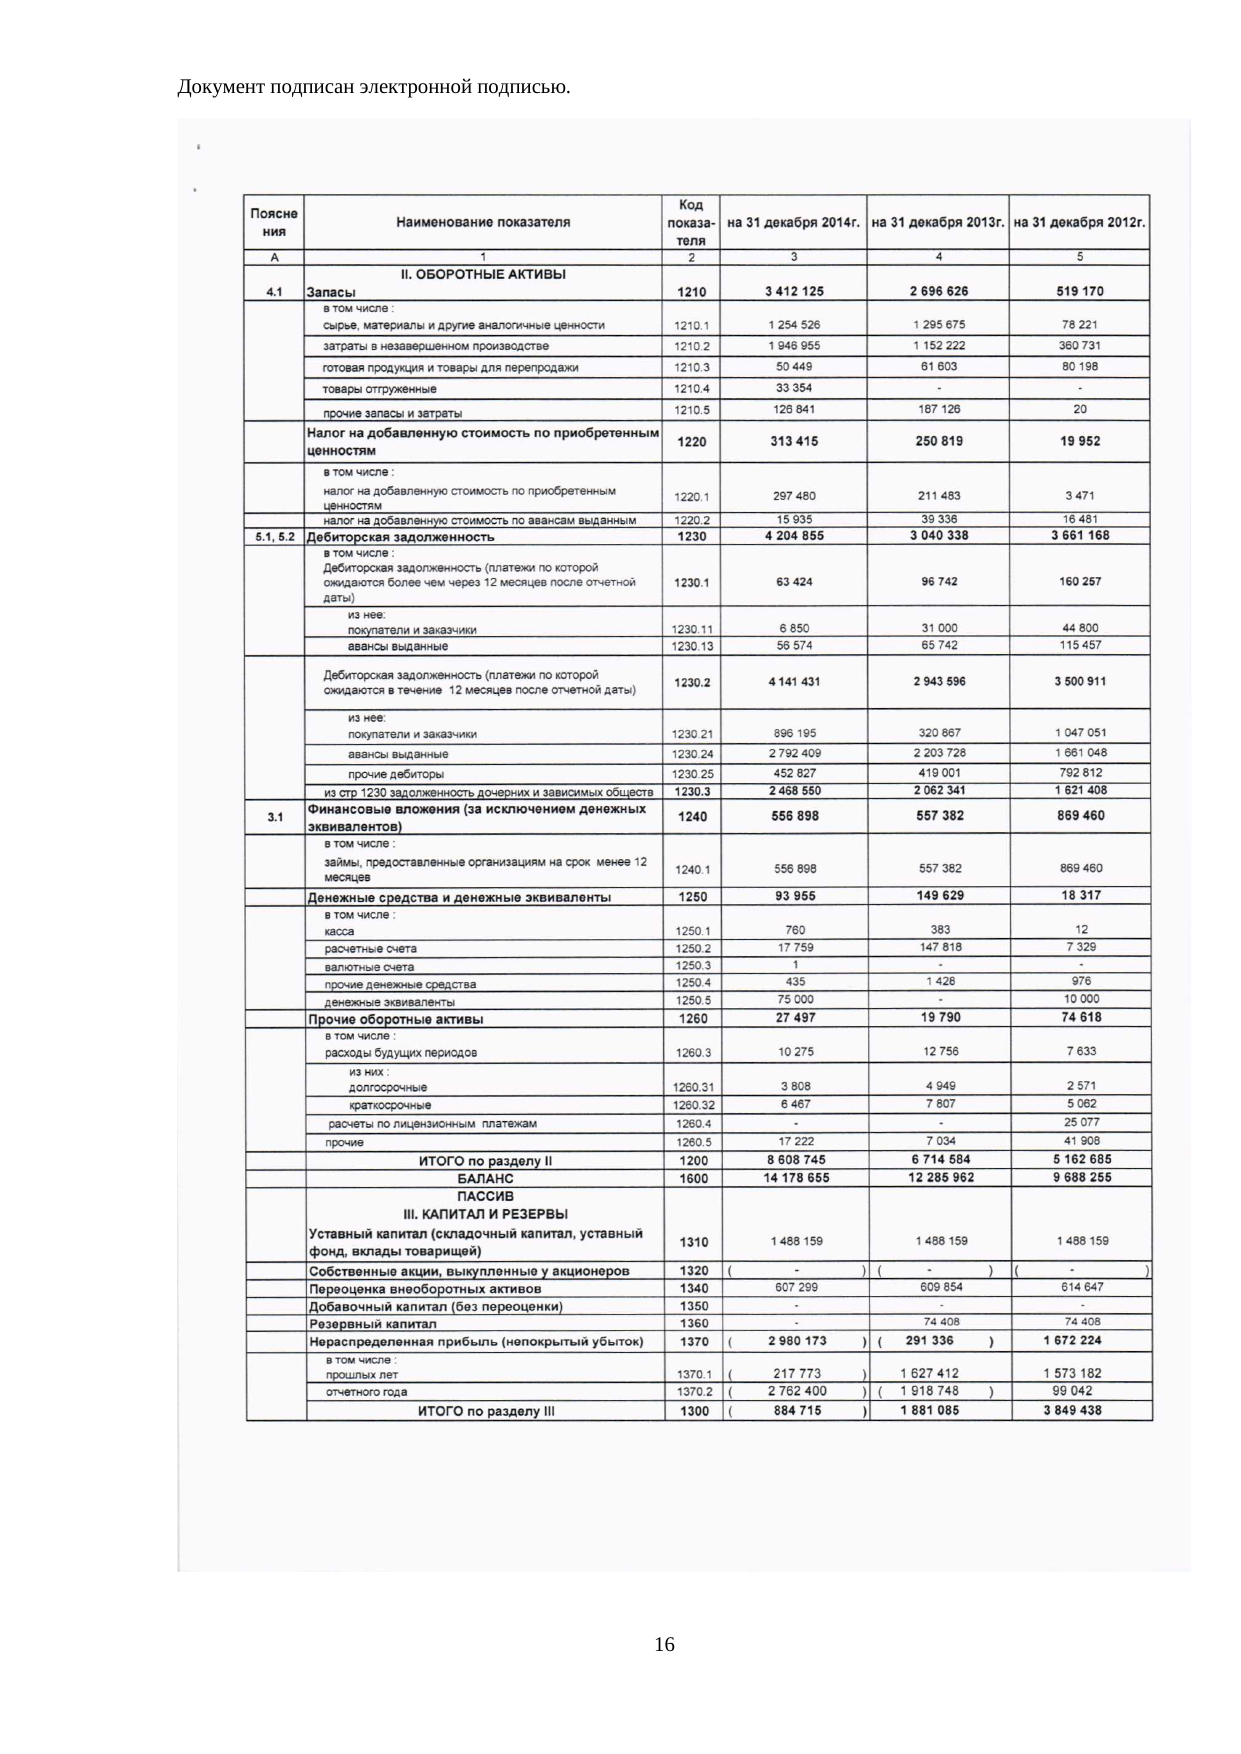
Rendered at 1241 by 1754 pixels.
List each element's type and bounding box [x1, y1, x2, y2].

picture [177, 118, 1192, 1572]
